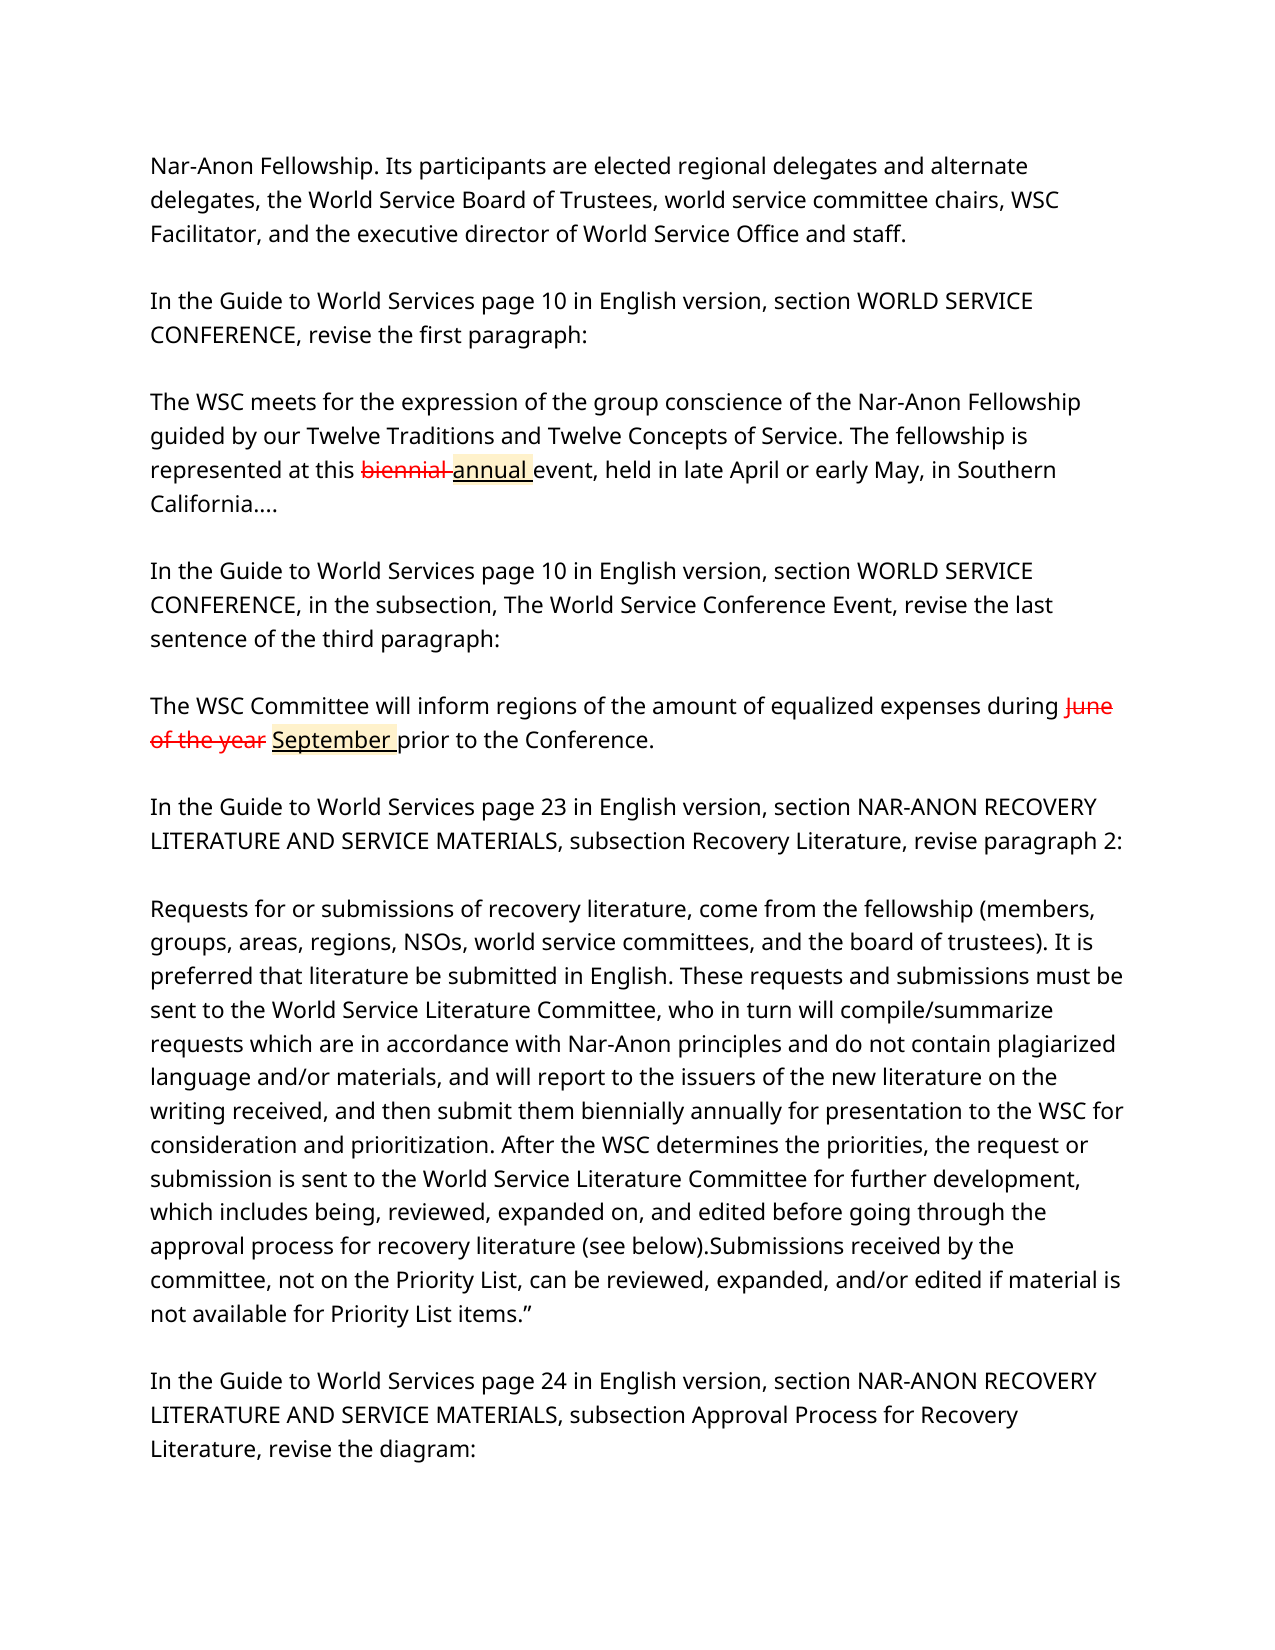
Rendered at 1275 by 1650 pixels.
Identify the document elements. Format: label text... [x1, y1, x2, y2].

text of the year September prior to the Conference. [150, 724, 272, 755]
text of the year September prior to the Conference. [397, 724, 1125, 755]
text LITERATURE AND SERVICE MATERIALS, subsection Approval Process for Recovery Literature, revise the diagram: [150, 1399, 1125, 1464]
text In the Guide to World Services page 10 in English version, section WORLD SERVICE [150, 555, 1125, 586]
text Requests for or submissions of recovery literature, come from the fellowship (members, groups, areas, regions, NSOs, world service committees, and the board of trustees). It is preferred that literature be submitted in English. These requests and submissions must be sent to the World Service Literature Committee, who in turn will compile/summarize requests which are in accordance with Nar-Anon principles and do not contain plagiarized language and/or materials, and will report to the issuers of the new literature on the writing received, and then submit them biennially annually for presentation to the WSC for consideration and prioritization. After the WSC determines the priorities, the request or submission is sent to the World Service Literature Committee for further development, which includes being, reviewed, expanded on, and edited before going through the approval process for recovery literature (see below).Submissions received by the committee, not on the Priority List, can be reviewed, expanded, and/or edited if material is not available for Priority List items.” [150, 892, 1125, 1329]
text In the Guide to World Services page 23 in English version, section NAR-ANON RECOVERY [150, 791, 1125, 822]
text The WSC meets for the expression of the group conscience of the Nar-Anon Fellowship [150, 386, 1125, 417]
text sentence of the third paragraph: [150, 622, 1125, 654]
text The WSC Committee will inform regions of the amount of equalized expenses during June [150, 690, 1125, 721]
text guided by our Twelve Traditions and Twelve Concepts of Service. The fellowship is [150, 420, 1125, 451]
text California.... [150, 487, 1125, 519]
text In the Guide to World Services page 10 in English version, section WORLD SERVICE [150, 285, 1125, 316]
text represented at this biennial annual event, held in late April or early May, in Southern [150, 454, 453, 485]
text In the Guide to World Services page 24 in English version, section NAR-ANON RECOVERY [150, 1365, 1125, 1396]
text CONFERENCE, in the subsection, The World Service Conference Event, revise the last [150, 589, 1125, 620]
text represented at this biennial annual event, held in late April or early May, in Southern [533, 454, 1125, 485]
text LITERATURE AND SERVICE MATERIALS, subsection Recovery Literature, revise paragraph 2: [150, 825, 1125, 856]
text Nar-Anon Fellowship. Its participants are elected regional delegates and alternate delegates, the World Service Board of Trustees, world service committee chairs, WSC Facilitator, and the executive director of World Service Office and staff. [150, 150, 1125, 249]
text CONFERENCE, revise the first paragraph: [150, 319, 1125, 350]
